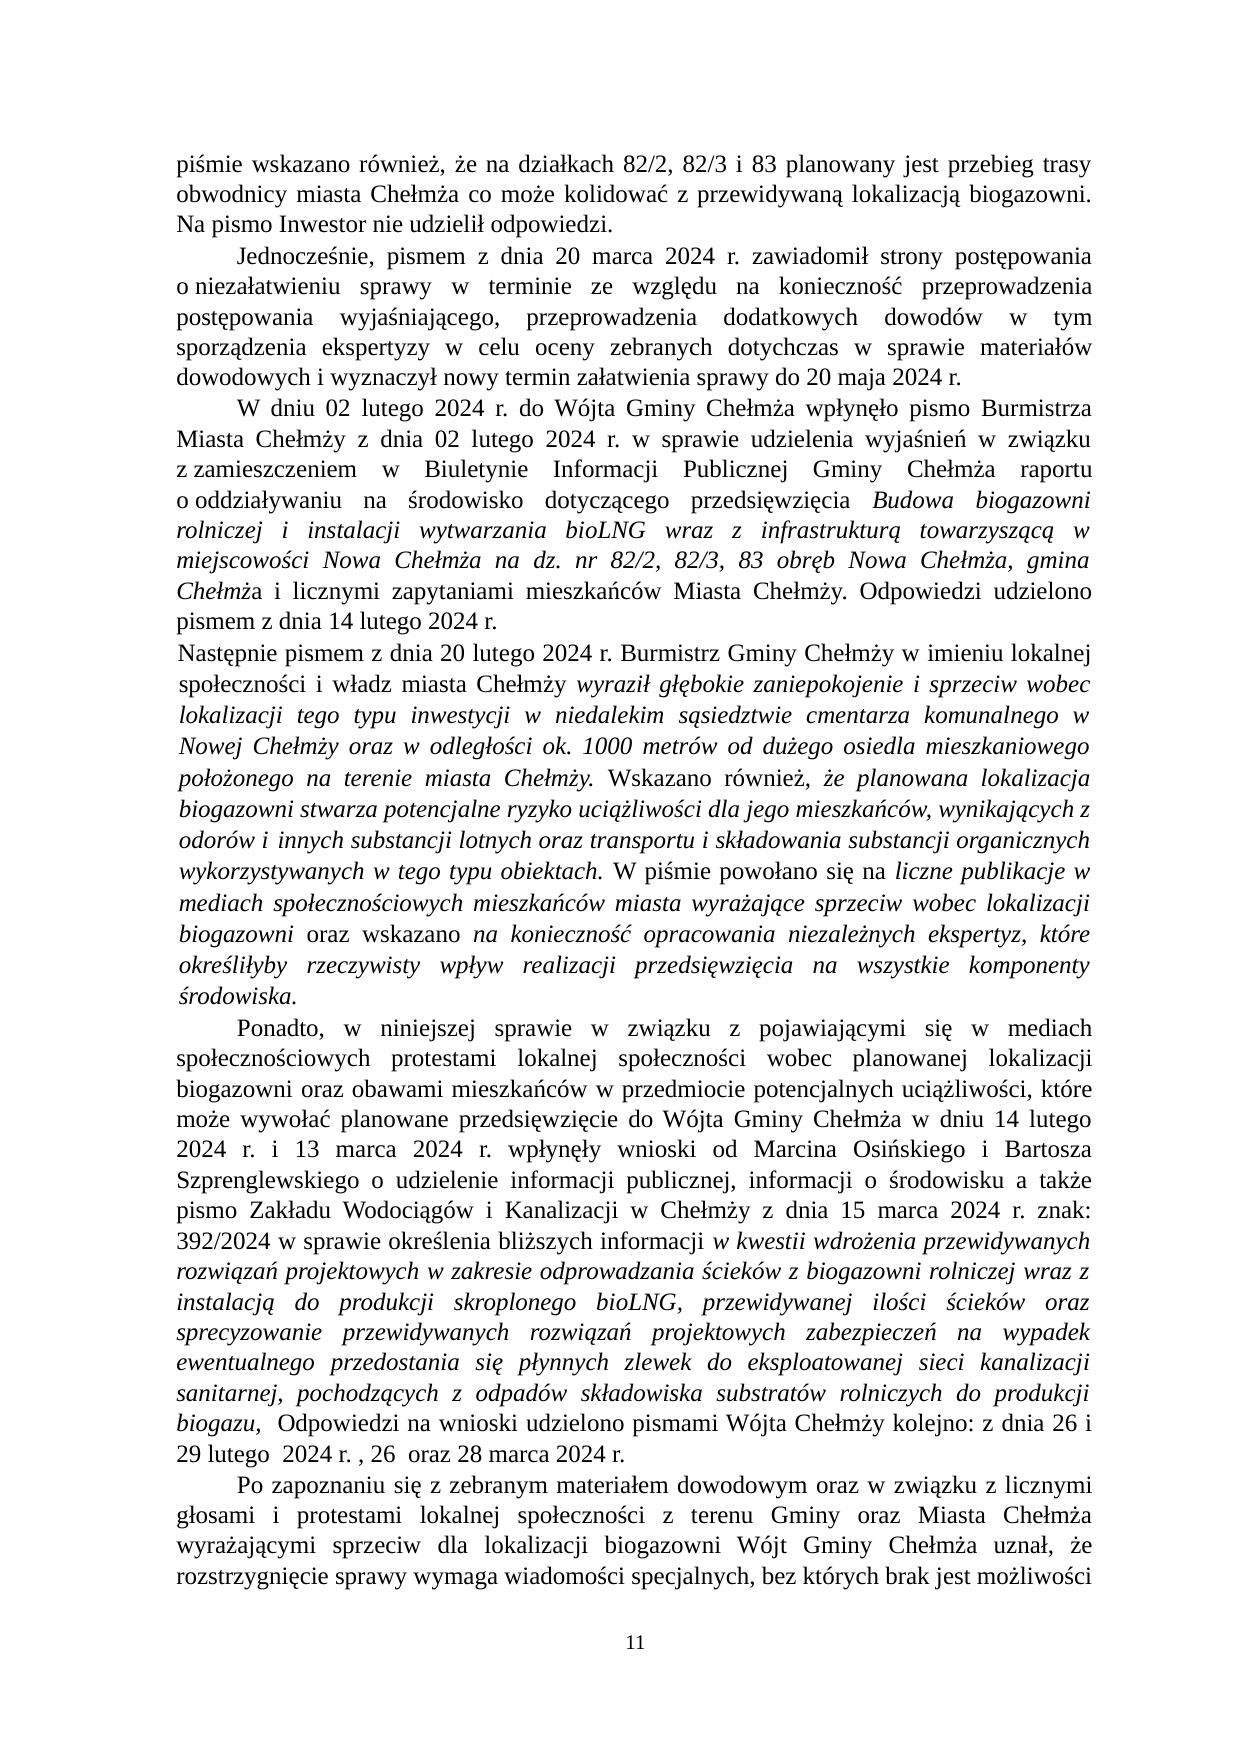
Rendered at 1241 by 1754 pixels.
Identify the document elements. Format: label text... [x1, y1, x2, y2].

text Następnie pismem z dnia 20 lutego 2024 r. Burmistrz Gminy Chełmży w imieniu lokalnej społeczności i władz miasta Chełmży wyraził głębokie zaniepokojenie i sprzeciw wobec lokalizacji tego typu inwestycji w niedalekim sąsiedztwie cmentarza komunalnego w Nowej Chełmży oraz w odległości ok. 1000 metrów od dużego osiedla mieszkaniowego położonego na terenie miasta Chełmży. Wskazano również, że planowana lokalizacja biogazowni stwarza potencjalne ryzyko uciążliwości dla jego mieszkańców, wynikających z odorów i innych substancji lotnych oraz transportu i składowania substancji organicznych wykorzystywanych w tego typu obiektach. W piśmie powołano się na liczne publikacje w mediach społecznościowych mieszkańców miasta wyrażające sprzeciw wobec lokalizacji biogazowni oraz wskazano na konieczność opracowania niezależnych ekspertyz, które określiłyby rzeczywisty wpływ realizacji przedsięwzięcia na wszystkie komponenty środowiska. [177, 638, 1093, 1010]
text Jednocześnie, pismem z dnia 20 marca 2024 r. zawiadomił strony postępowania o niezałatwieniu sprawy w terminie ze względu na konieczność przeprowadzenia postępowania wyjaśniającego, przeprowadzenia dodatkowych dowodów w tym sporządzenia ekspertyzy w celu oceny zebranych dotychczas w sprawie materiałów dowodowych i wyznaczył nowy termin załatwienia sprawy do 20 maja 2024 r. [176, 241, 1093, 391]
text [176, 149, 1093, 238]
text W dniu 02 lutego 2024 r. do Wójta Gminy Chełmża wpłynęło pismo Burmistrza Miasta Chełmży z dnia 02 lutego 2024 r. w sprawie udzielenia wyjaśnień w związku z zamieszczeniem w Biuletynie Informacji Publicznej Gminy Chełmża raportu o oddziaływaniu na środowisko dotyczącego przedsięwzięcia Budowa biogazowni rolniczej i instalacji wytwarzania bioLNG wraz z infrastrukturą towarzyszącą w miejscowości Nowa Chełmża na dz. nr 82/2, 82/3, 83 obręb Nowa Chełmża, gmina Chełmża i licznymi zapytaniami mieszkańców Miasta Chełmży. Odpowiedzi udzielono pismem z dnia 14 lutego 2024 r. [176, 393, 1093, 635]
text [176, 1470, 1093, 1590]
text Ponadto, w niniejszej sprawie w związku z pojawiającymi się w mediach społecznościowych protestami lokalnej społeczności wobec planowanej lokalizacji biogazowni oraz obawami mieszkańców w przedmiocie potencjalnych uciążliwości, które może wywołać planowane przedsięwzięcie do Wójta Gminy Chełmża w dniu 14 lutego 2024 r. i 13 marca 2024 r. wpłynęły wnioski od Marcina Osińskiego i Bartosza Szprenglewskiego o udzielenie informacji publicznej, informacji o środowisku a także pismo Zakładu Wodociągów i Kanalizacji w Chełmży z dnia 15 marca 2024 r. znak: 392/2024 w sprawie określenia bliższych informacji w kwestii wdrożenia przewidywanych rozwiązań projektowych w zakresie odprowadzania ścieków z biogazowni rolniczej wraz z instalacją do produkcji skroplonego bioLNG, przewidywanej ilości ścieków oraz sprecyzowanie przewidywanych rozwiązań projektowych zabezpieczeń na wypadek ewentualnego przedostania się płynnych zlewek do eksploatowanej sieci kanalizacji sanitarnej, pochodzących z odpadów składowiska substratów rolniczych do produkcji biogazu, Odpowiedzi na wnioski udzielono pismami Wójta Chełmży kolejno: z dnia 26 i 29 lutego 2024 r. , 26 oraz 28 marca 2024 r. [176, 1013, 1093, 1467]
